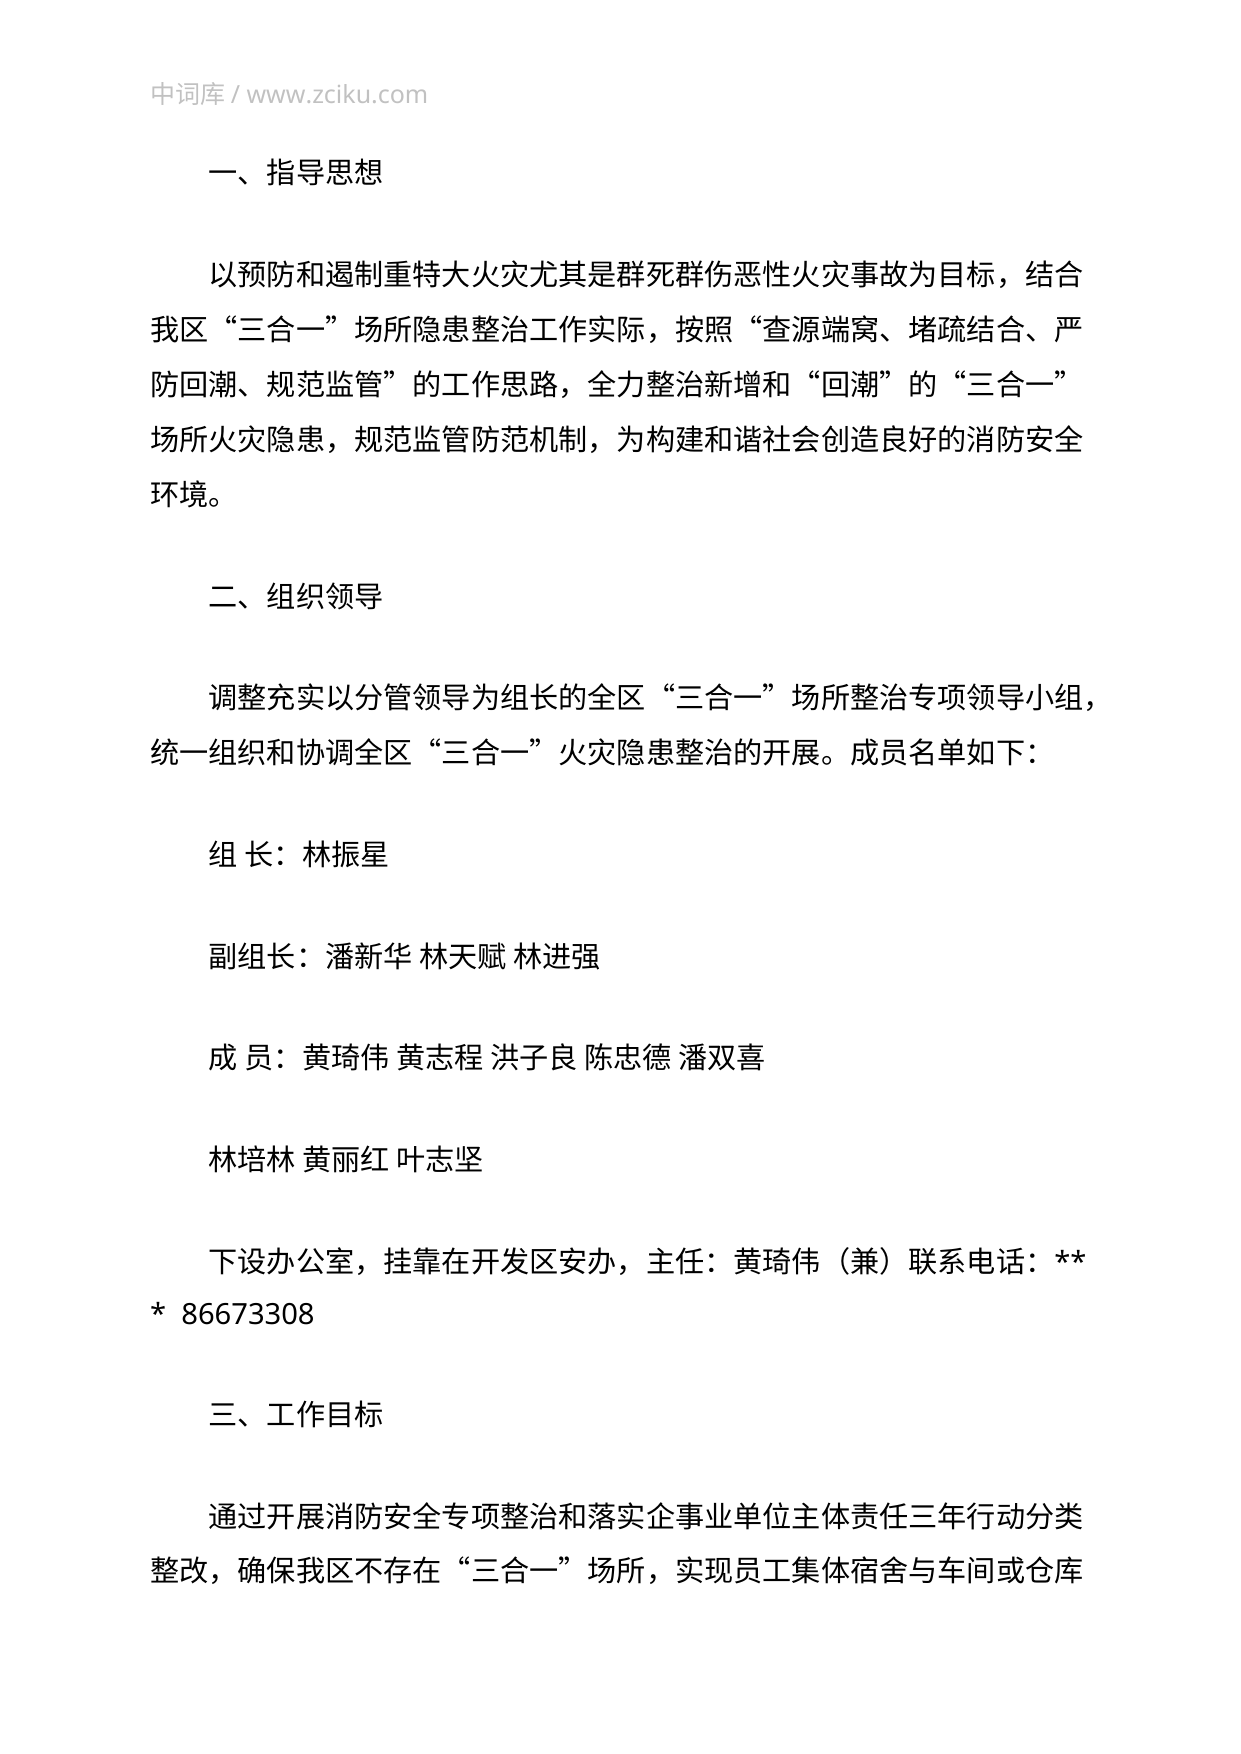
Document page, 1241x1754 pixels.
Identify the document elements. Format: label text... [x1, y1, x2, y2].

text 以预防和遏制重特大火灾尤其是群死群伤恶性火灾事故为目标，结合我区“三合一”场所隐患整治工作实际，按照“查源端窝、堵疏结合、严防回潮、规范监管”的工作思路，全力整治新增和“回潮”的“三合一”场所火灾隐患，规范监管防范机制，为构建和谐社会创造良好的消防安全环境。 [150, 252, 1090, 514]
text 调整充实以分管领导为组长的全区“三合一”场所整治专项领导小组，统一组织和协调全区“三合一”火灾隐患整治的开展。成员名单如下： [150, 675, 1090, 772]
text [150, 1493, 1090, 1590]
text 组 长：林振星 [150, 832, 1090, 874]
text 下设办公室，挂靠在开发区安办，主任：黄琦伟（兼）联系电话：*** 86673308 [150, 1239, 1090, 1333]
text 一、指导思想 [150, 150, 1090, 192]
text 成 员：黄琦伟 黄志程 洪子良 陈忠德 潘双喜 [150, 1035, 1090, 1077]
text 林培林 黄丽红 叶志坚 [150, 1137, 1090, 1179]
text 副组长：潘新华 林天赋 林进强 [150, 933, 1090, 976]
text 二、组织领导 [150, 573, 1090, 615]
text 三、工作目标 [150, 1391, 1090, 1434]
